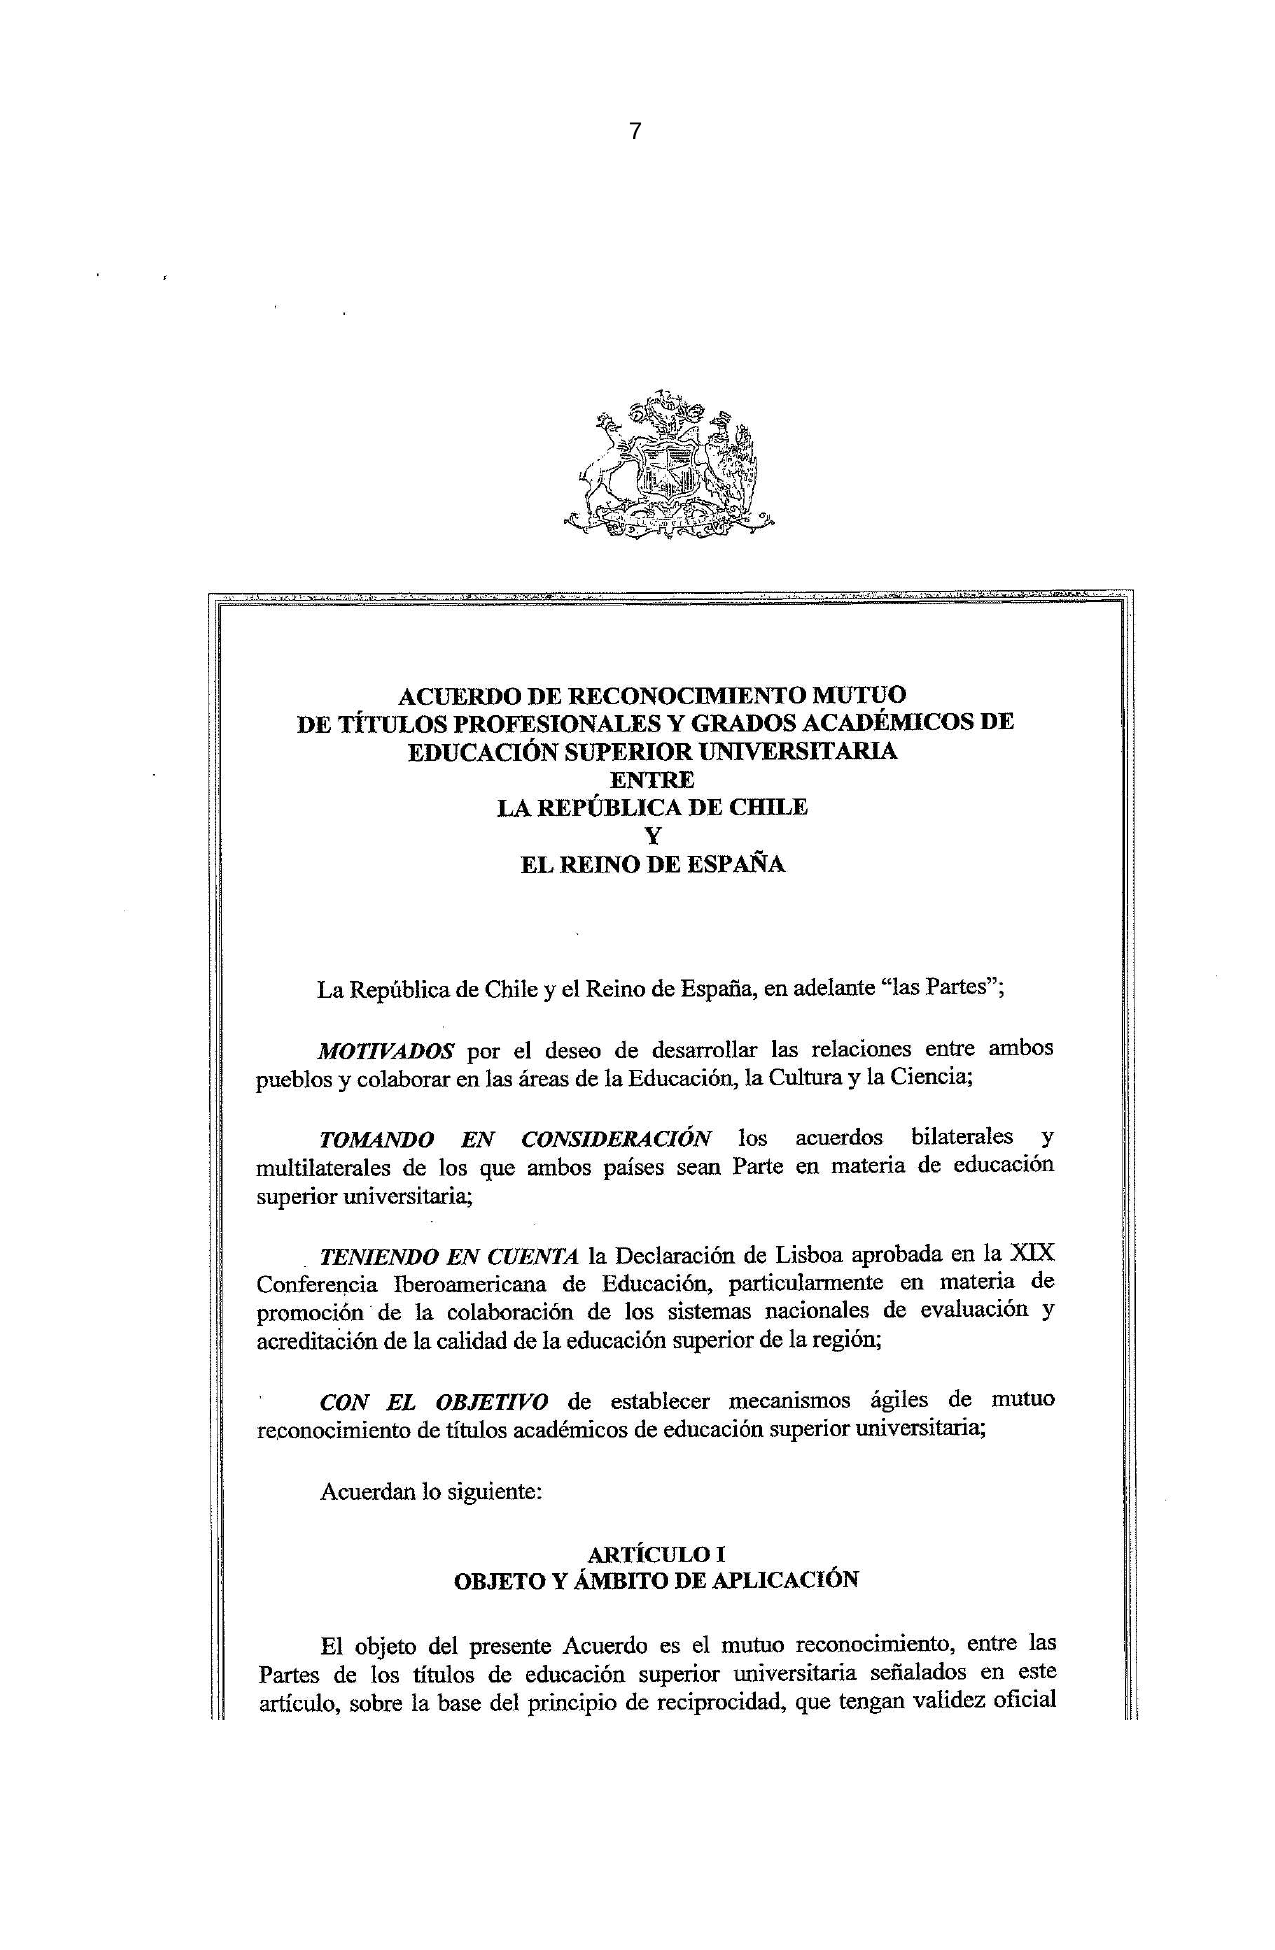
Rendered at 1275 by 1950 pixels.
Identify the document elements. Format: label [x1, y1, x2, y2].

picture [73, 236, 1263, 1720]
